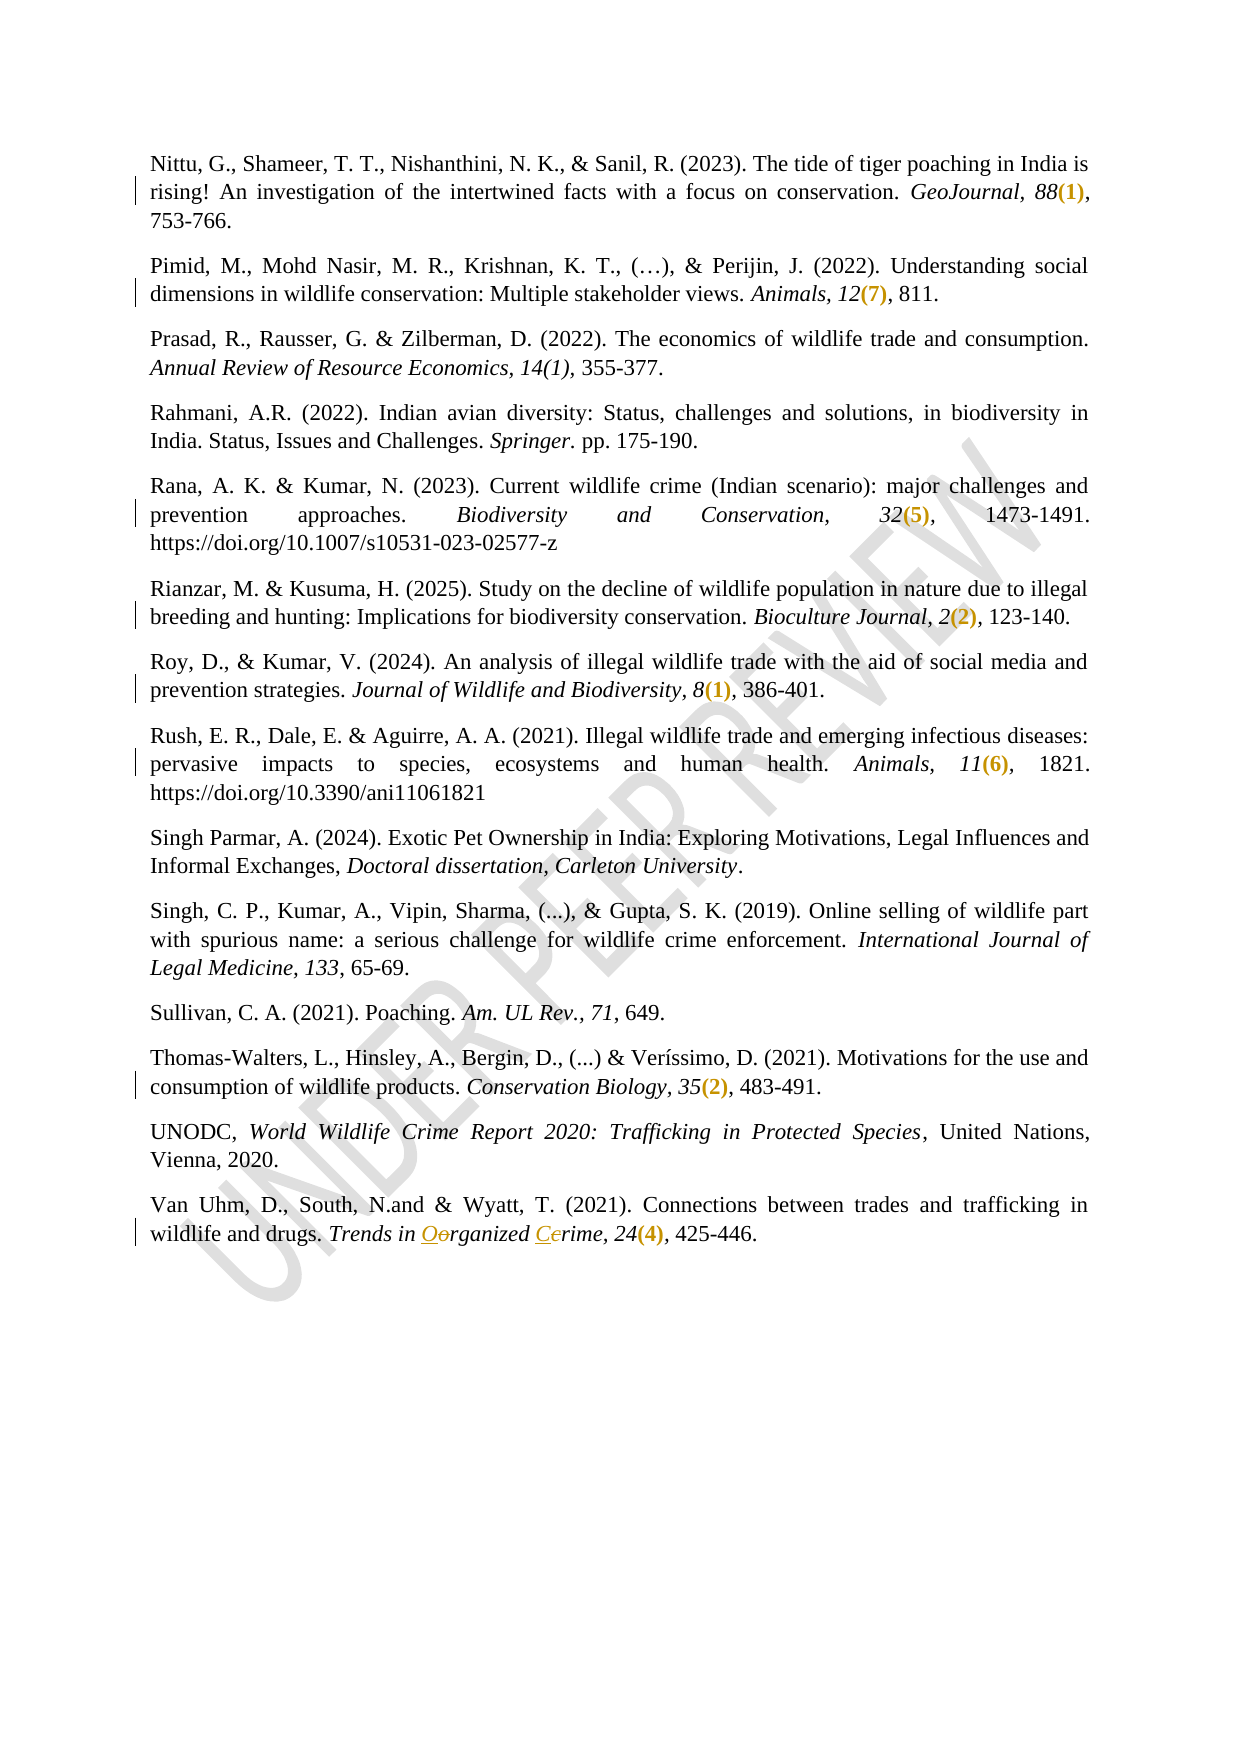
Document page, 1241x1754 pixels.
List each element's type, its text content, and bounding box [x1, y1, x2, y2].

text Rush, E. R., Dale, E. & Aguirre, A. A. (2021). Illegal wildlife trade and emerging infectious diseases: pervasive impacts to species, ecosystems and human health. Animals, 11(6), 1821. https://doi.org/10.3390/ani11061821 [150, 722, 1090, 805]
text Nittu, G., Shameer, T. T., Nishanthini, N. K., & Sanil, R. (2023). The tide of tiger poaching in India is rising! An investigation of the intertwined facts with a focus on conservation. GeoJournal, 88(1), 753-766. [150, 150, 1090, 233]
text Pimid, M., Mohd Nasir, M. R., Krishnan, K. T., (…), & Perijin, J. (2022). Understanding social dimensions in wildlife conservation: Multiple stakeholder views. Animals, 12(7), 811. [150, 252, 1090, 307]
text Rianzar, M. & Kusuma, H. (2025). Study on the decline of wildlife population in nature due to illegal breeding and hunting: Implications for biodiversity conservation. Bioculture Journal, 2(2), 123-140. [150, 574, 1090, 629]
text Prasad, R., Rausser, G. & Zilberman, D. (2022). The economics of wildlife trade and consumption. Annual Review of Resource Economics, 14(1), 355-377. [150, 326, 1090, 380]
text Singh Parmar, A. (2024). Exotic Pet Ownership in India: Exploring Motivations, Legal Influences and Informal Exchanges, Doctoral dissertation, Carleton University. [150, 824, 1090, 878]
text Sullivan, C. A. (2021). Poaching. Am. UL Rev., 71, 649. [150, 999, 1090, 1026]
text UNODC, World Wildlife Crime Report 2020: Trafficking in Protected Species, United Nations, Vienna, 2020. [150, 1118, 1090, 1173]
text Van Uhm, D., South, N.and & Wyatt, T. (2021). Connections between trades and trafficking in wildlife and drugs. Trends in rganized rime, 24(4), 425-446. [150, 1191, 1090, 1246]
text Rana, A. K. & Kumar, N. (2023). Current wildlife crime (Indian scenario): major challenges and prevention approaches. Biodiversity and Conservation, 32(5), 1473-1491. https://doi.org/10.1007/s10531-023-02577-z [150, 473, 1090, 556]
text Rahmani, A.R. (2022). Indian avian diversity: Status, challenges and solutions, in biodiversity in India. Status, Issues and Challenges. Springer. pp. 175-190. [150, 399, 1090, 454]
text Thomas‐Walters, L., Hinsley, A., Bergin, D., (...) & Veríssimo, D. (2021). Motivations for the use and consumption of wildlife products. Conservation Biology, 35(2), 483-491. [150, 1044, 1090, 1099]
text Singh, C. P., Kumar, A., Vipin, Sharma, (...), & Gupta, S. K. (2019). Online selling of wildlife part with spurious name: a serious challenge for wildlife crime enforcement. International Journal of Legal Medicine, 133, 65-69. [150, 897, 1090, 980]
text Roy, D., & Kumar, V. (2024). An analysis of illegal wildlife trade with the aid of social media and prevention strategies. Journal of Wildlife and Biodiversity, 8(1), 386-401. [150, 648, 1090, 703]
